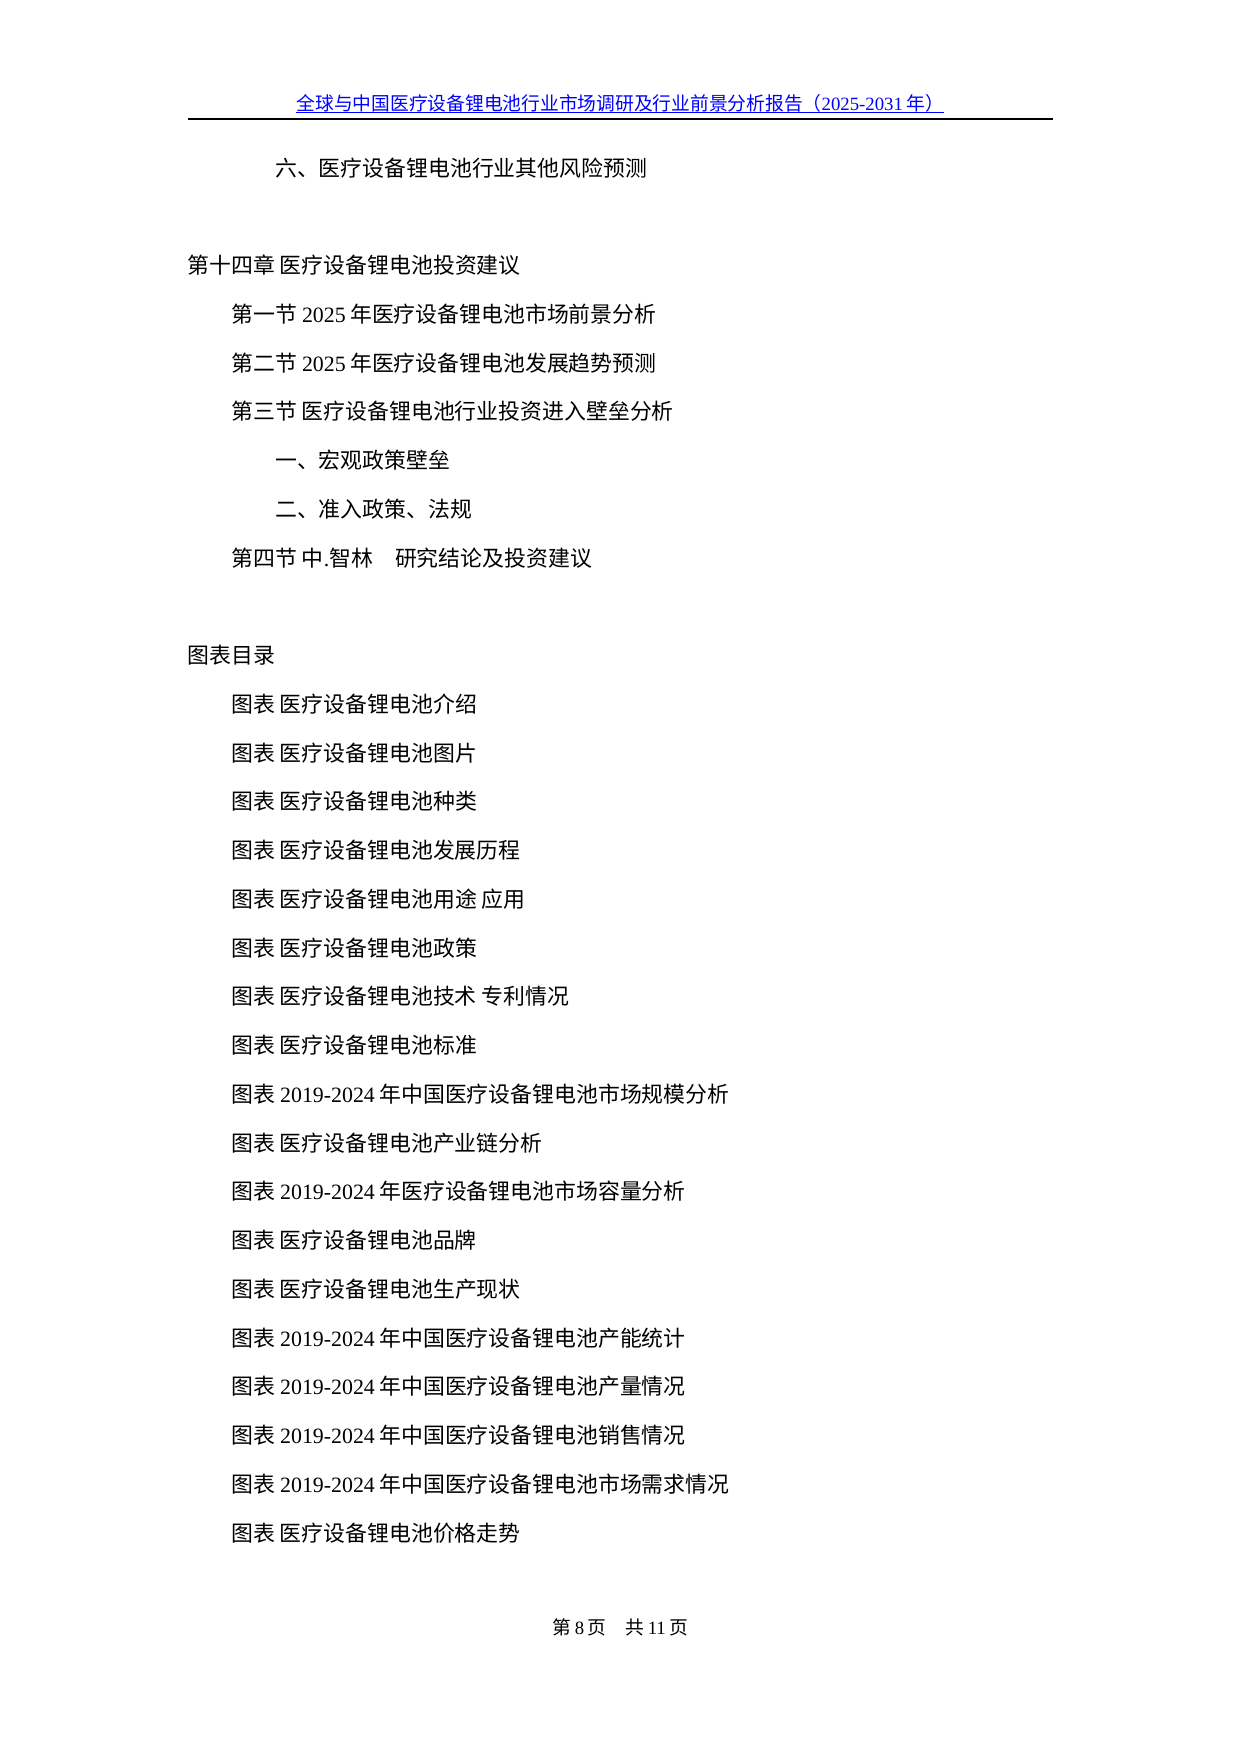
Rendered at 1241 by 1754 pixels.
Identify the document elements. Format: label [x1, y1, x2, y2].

text [187, 150, 1053, 1548]
